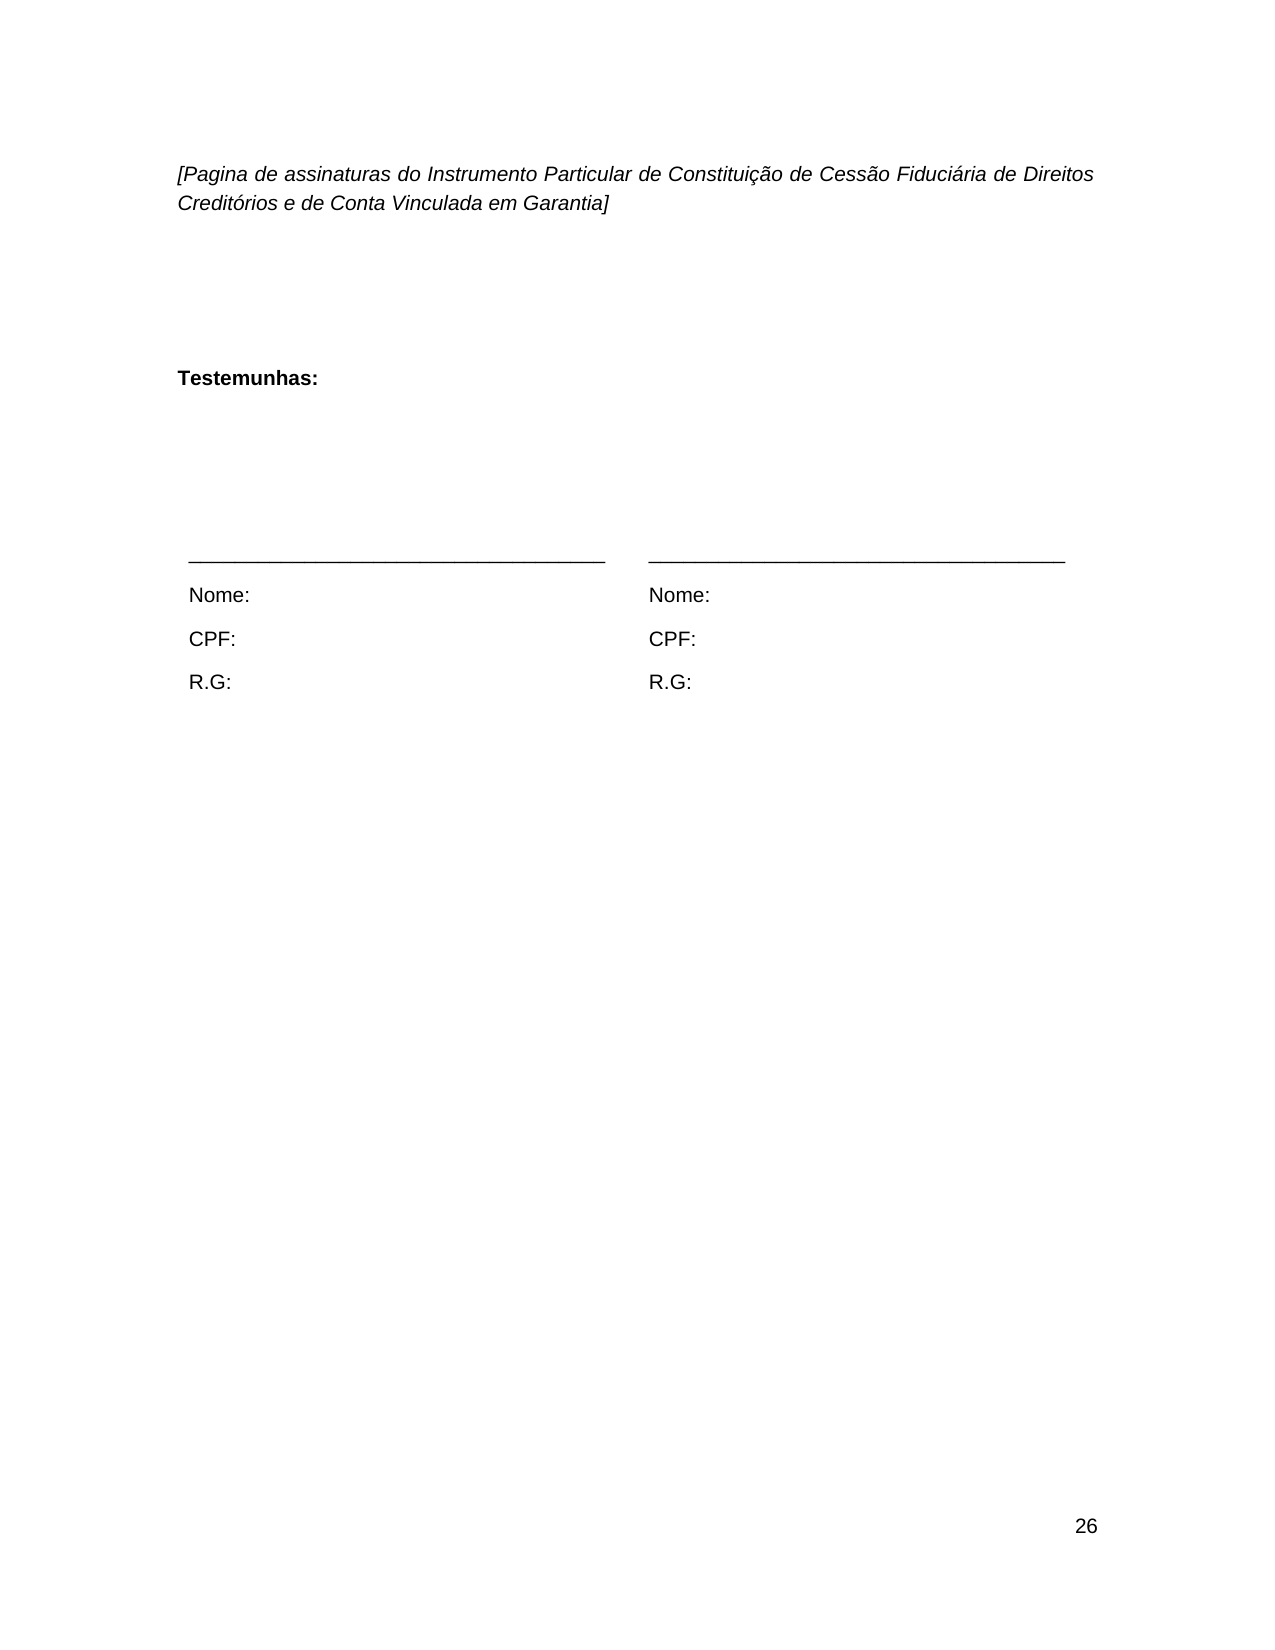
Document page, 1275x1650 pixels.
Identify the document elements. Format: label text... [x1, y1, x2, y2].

text Testemunhas: [177, 365, 1098, 389]
table_header ____________________________________ Nome: CPF: R.G: [638, 525, 1098, 699]
text [Pagina de assinaturas do Instrumento Particular de Constituição de Cessão Fiduciária de Direitos Creditórios e de Conta Vinculada em Garantia] [177, 162, 1098, 215]
table_header ____________________________________ Nome: CPF: R.G: [177, 525, 637, 699]
